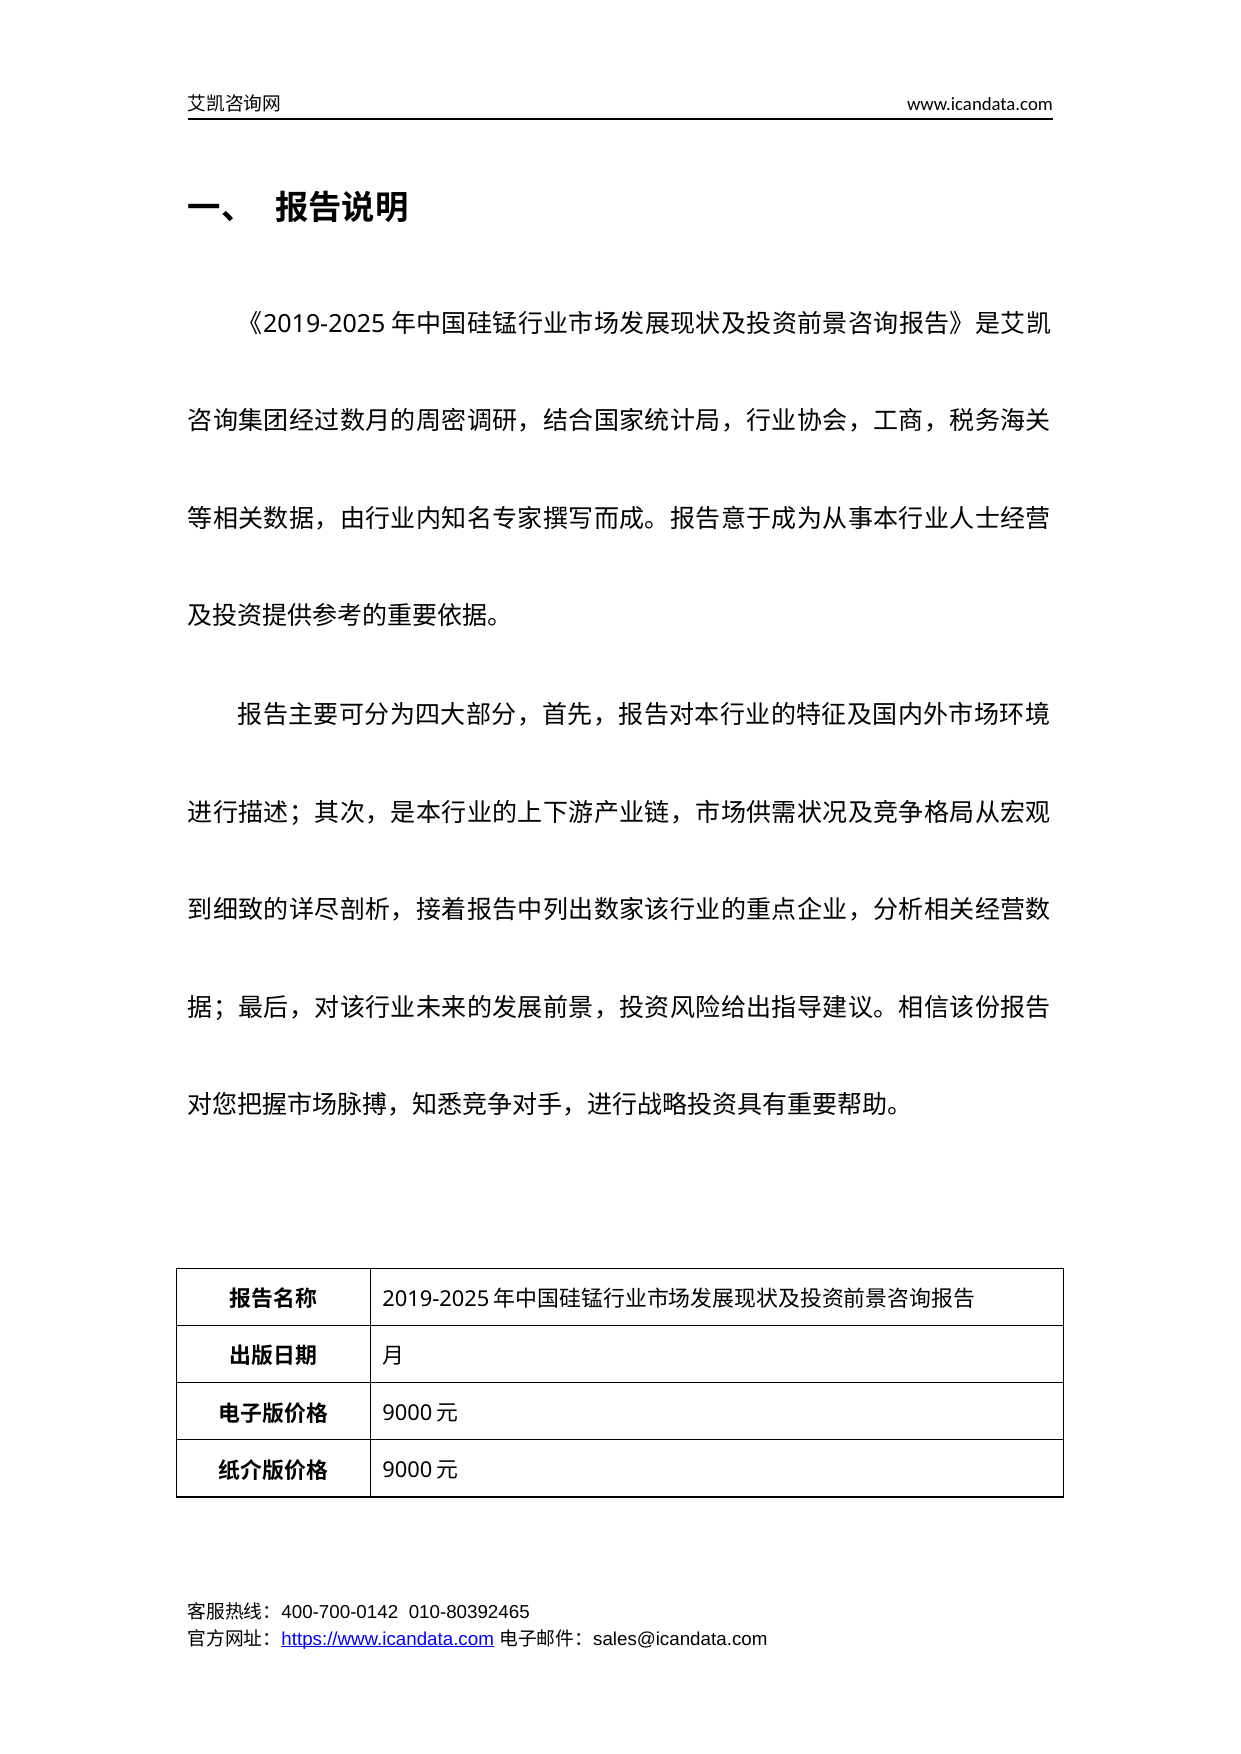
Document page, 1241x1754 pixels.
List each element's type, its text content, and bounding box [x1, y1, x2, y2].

table_cell 9000元 [371, 1383, 1063, 1439]
text 报告主要可分为四大部分，首先，报告对本行业的特征及国内外市场环境进行描述；其次，是本行业的上下游产业链，市场供需状况及竞争格局从宏观到细致的详尽剖析，接着报告中列出数家该行业的重点企业，分析相关经营数据；最后，对该行业未来的发展前景，投资风险给出指导建议。相信该份报告对您把握市场脉搏，知悉竞争对手，进行战略投资具有重要帮助。 [187, 681, 1053, 1136]
table_cell 出版日期 [177, 1326, 370, 1382]
subtitle 报告说明 [187, 172, 1053, 237]
table_header 2019-2025年中国硅锰行业市场发展现状及投资前景咨询报告 [371, 1269, 1063, 1325]
text 《2019-2025年中国硅锰行业市场发展现状及投资前景咨询报告》是艾凯咨询集团经过数月的周密调研，结合国家统计局，行业协会，工商，税务海关等相关数据，由行业内知名专家撰写而成。报告意于成为从事本行业人士经营及投资提供参考的重要依据。 [187, 289, 1053, 646]
table_cell 月 [371, 1326, 1063, 1382]
table_cell 纸介版价格 [177, 1440, 370, 1496]
table_header 报告名称 [177, 1269, 370, 1325]
table_cell 电子版价格 [177, 1383, 370, 1439]
table_cell 9000元 [371, 1440, 1063, 1496]
